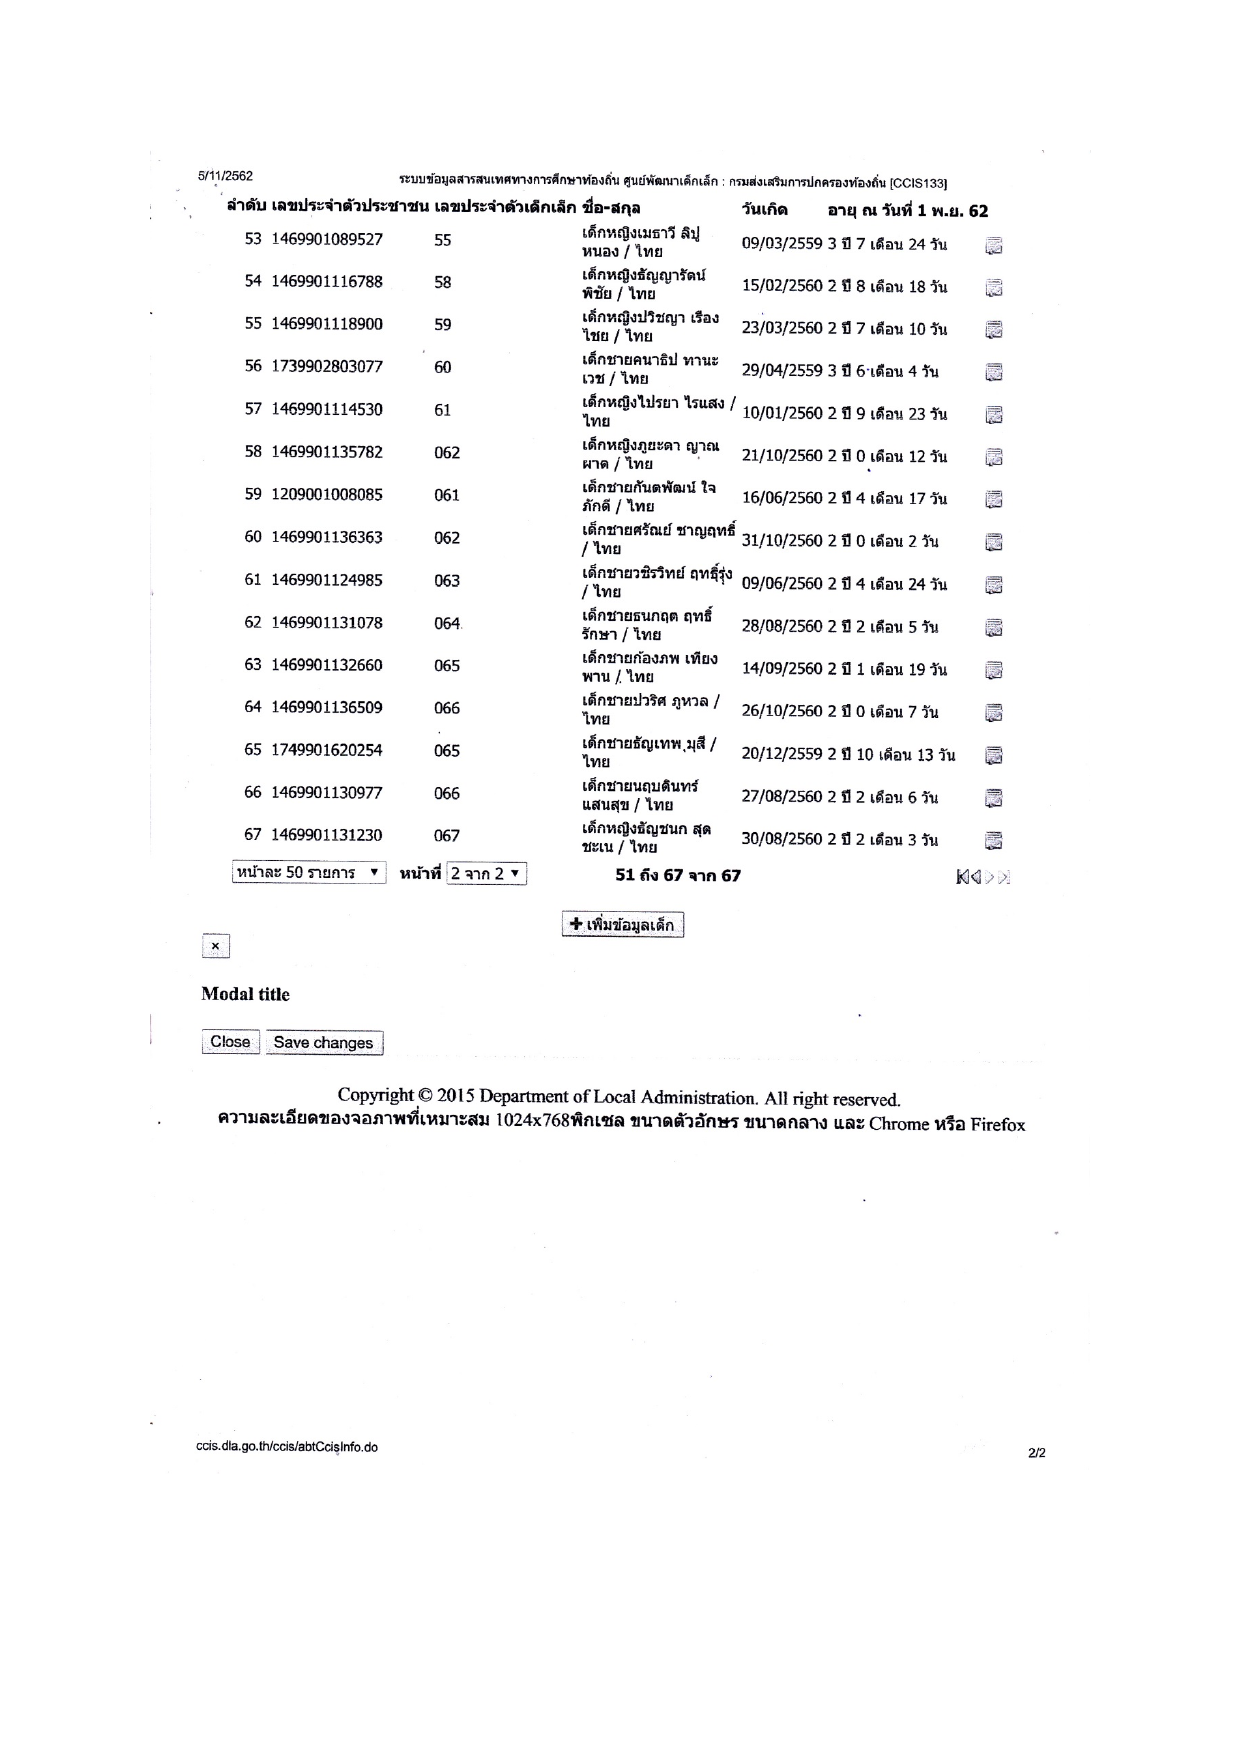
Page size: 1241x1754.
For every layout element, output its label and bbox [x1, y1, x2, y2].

picture [150, 150, 1091, 1474]
